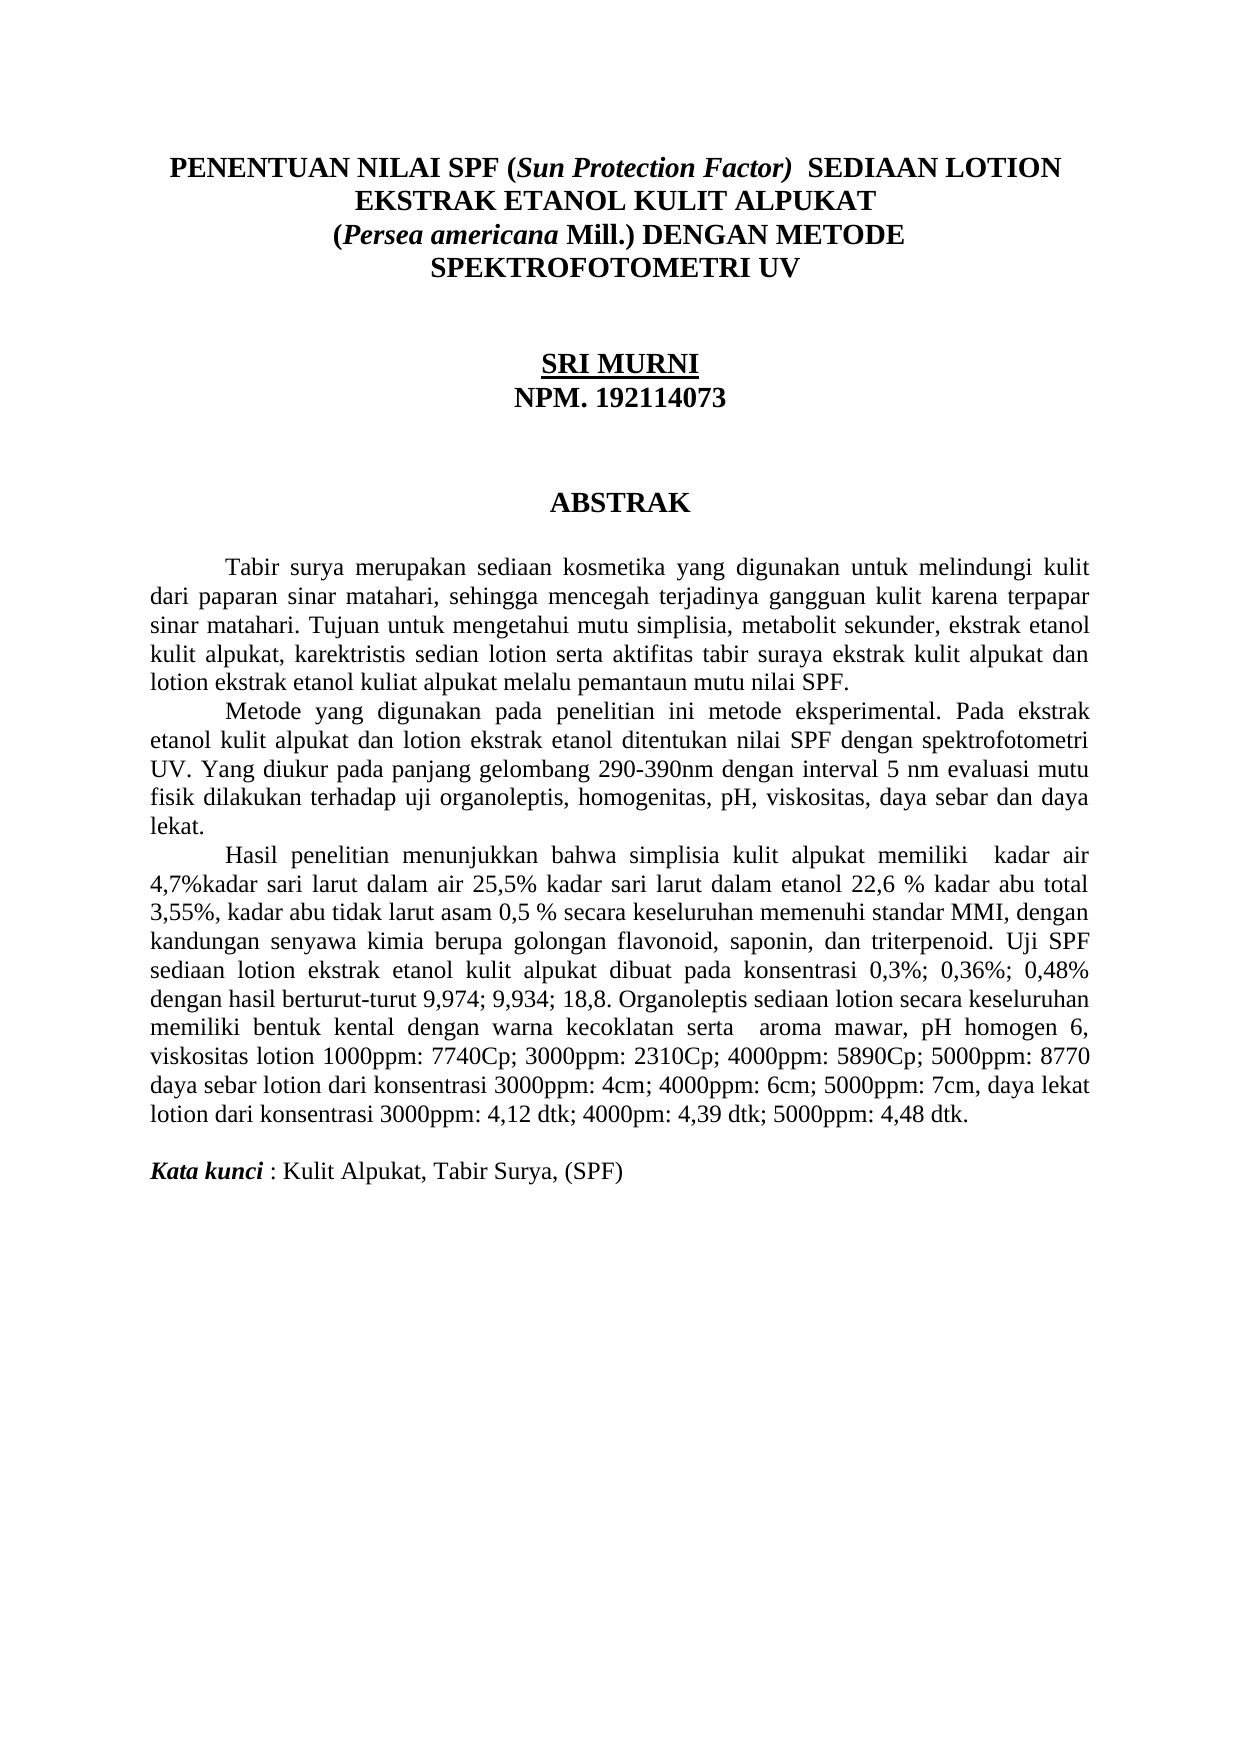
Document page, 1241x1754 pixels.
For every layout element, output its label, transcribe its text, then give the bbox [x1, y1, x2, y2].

text Kata kunci : Kulit Alpukat, Tabir Surya, (SPF) [150, 1156, 1090, 1185]
text SPEKTROFOTOMETRI UV [150, 251, 1081, 284]
subtitle ABSTRAK [150, 485, 1090, 519]
text SRI MURNI [150, 346, 1090, 380]
text Tabir surya merupakan sediaan kosmetika yang digunakan untuk melindungi kulit dari paparan sinar matahari, sehingga mencegah terjadinya gangguan kulit karena terpapar sinar matahari. Tujuan untuk mengetahui mutu simplisia, metabolit sekunder, ekstrak etanol kulit alpukat, karektristis sedian lotion serta aktifitas tabir suraya ekstrak kulit alpukat dan lotion ekstrak etanol kuliat alpukat melalu pemantaun mutu nilai SPF. [150, 552, 1090, 696]
text Metode yang digunakan pada penelitian ini metode eksperimental. Pada ekstrak etanol kulit alpukat dan lotion ekstrak etanol ditentukan nilai SPF dengan spektrofotometri UV. Yang diukur pada panjang gelombang 290-390nm dengan interval 5 nm evaluasi mutu fisik dilakukan terhadap uji organoleptis, homogenitas, pH, viskositas, daya sebar dan daya lekat. [150, 696, 1090, 840]
text PENENTUAN NILAI SPF (Sun Protection Factor) SEDIAAN LOTION EKSTRAK ETANOL KULIT ALPUKAT [150, 150, 1081, 217]
text (Persea americana Mill.) DENGAN METODE [150, 217, 1081, 251]
text Hasil penelitian menunjukkan bahwa simplisia kulit alpukat memiliki kadar air 4,7%kadar sari larut dalam air 25,5% kadar sari larut dalam etanol 22,6 % kadar abu total 3,55%, kadar abu tidak larut asam 0,5 % secara keseluruhan memenuhi standar MMI, dengan kandungan senyawa kimia berupa golongan flavonoid, saponin, dan triterpenoid. Uji SPF sediaan lotion ekstrak etanol kulit alpukat dibuat pada konsentrasi 0,3%; 0,36%; 0,48% dengan hasil berturut-turut 9,974; 9,934; 18,8. Organoleptis sediaan lotion secara keseluruhan memiliki bentuk kental dengan warna kecoklatan serta aroma mawar, pH homogen 6, viskositas lotion 1000ppm: 7740Cp; 3000ppm: 2310Cp; 4000ppm: 5890Cp; 5000ppm: 8770 daya sebar lotion dari konsentrasi 3000ppm: 4cm; 4000ppm: 6cm; 5000ppm: 7cm, daya lekat lotion dari konsentrasi 3000ppm: 4,12 dtk; 4000pm: 4,39 dtk; 5000ppm: 4,48 dtk. [150, 840, 1090, 1127]
text NPM. 192114073 [150, 380, 1090, 413]
